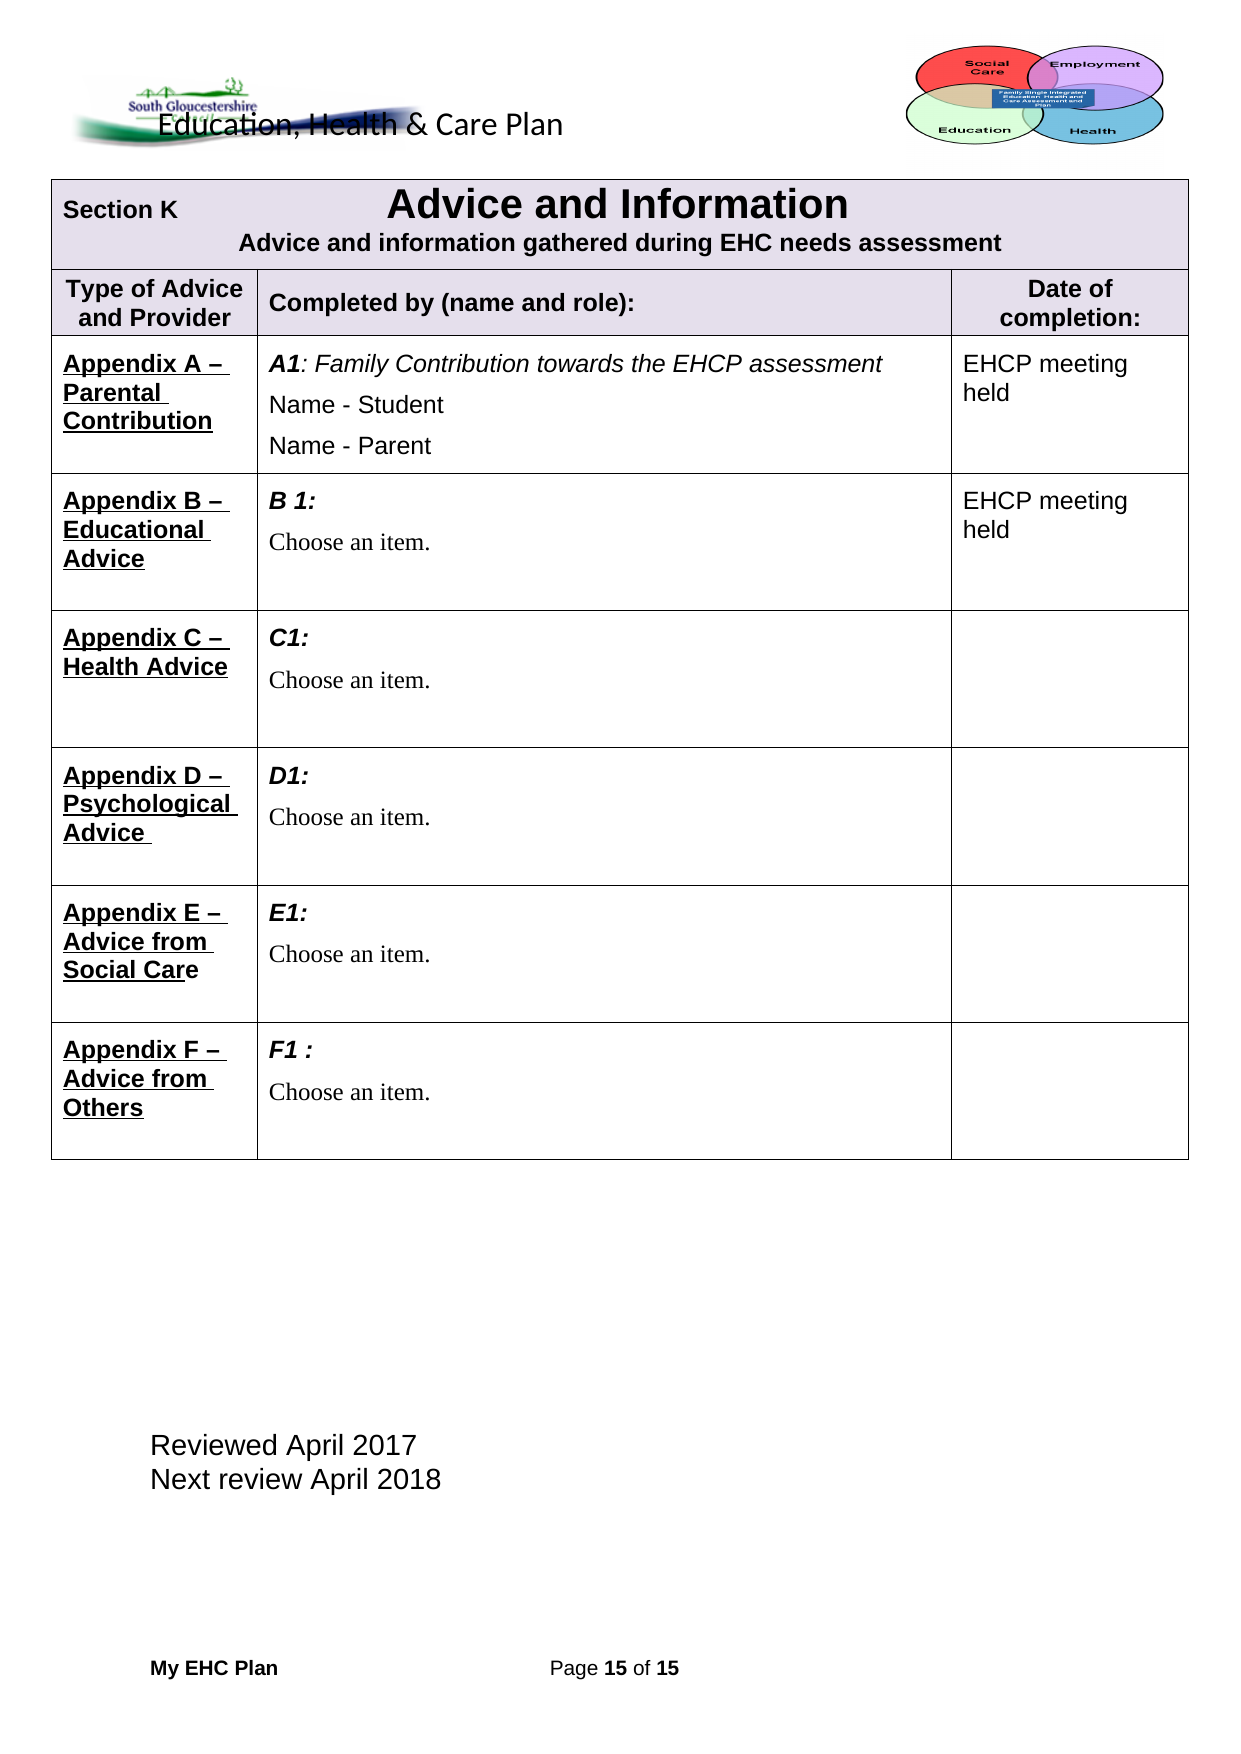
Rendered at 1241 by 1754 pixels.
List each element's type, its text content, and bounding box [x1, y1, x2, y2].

table_cell Type of Advice and Provider [52, 270, 257, 335]
table_cell [952, 1023, 1188, 1159]
picture [70, 75, 430, 151]
table_cell F1 : [258, 1023, 951, 1159]
table_cell [952, 611, 1188, 747]
table_cell [952, 748, 1188, 884]
table_cell EHCP meeting held [952, 336, 1188, 473]
table_cell D1: [258, 748, 951, 884]
table_cell B 1: [258, 474, 951, 610]
text Reviewed April 2017 [150, 1428, 1090, 1462]
table_header Section K Advice and Information Advice and information gathered during EHC needs assessment [52, 180, 1188, 269]
table_cell [952, 886, 1188, 1022]
table_cell C1: [258, 611, 951, 747]
table_cell EHCP meeting held [952, 474, 1188, 610]
picture [905, 33, 1164, 179]
table_cell Appendix B – Educational Advice [52, 474, 257, 610]
table_cell E1: [258, 886, 951, 1022]
table_cell Date of completion: [952, 270, 1188, 335]
table_cell Appendix F – Advice from Others [52, 1023, 257, 1159]
table_cell Appendix E – Advice from Social Care [52, 886, 257, 1022]
table_cell Appendix D – Psychological Advice [52, 748, 257, 884]
table_cell Appendix C – Health Advice [52, 611, 257, 747]
text Next review April 2018 [150, 1462, 1090, 1496]
table_cell A1: Family Contribution towards the EHCP assessment Name - Student Name - Parent [258, 336, 951, 473]
table_cell Completed by (name and role): [258, 270, 951, 335]
table_cell Appendix A – Parental Contribution [52, 336, 257, 473]
